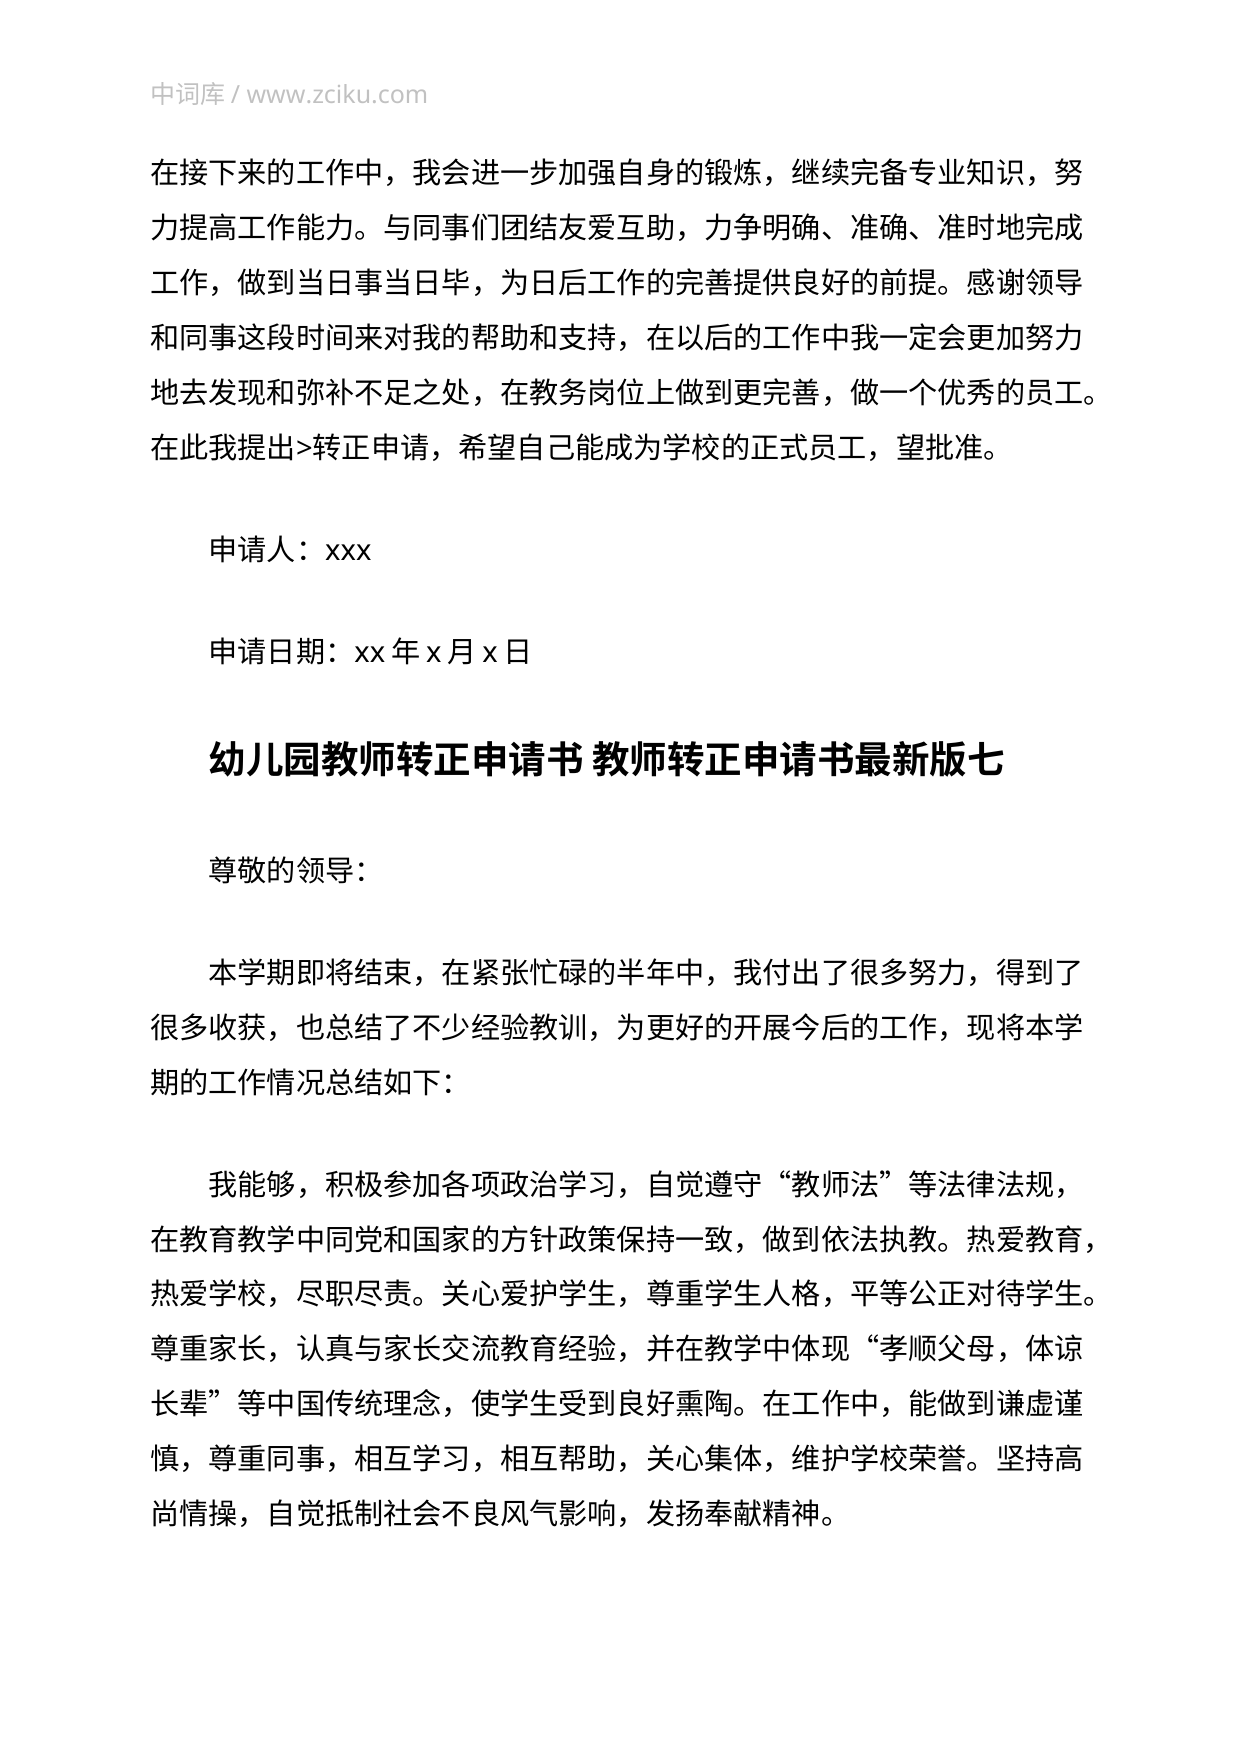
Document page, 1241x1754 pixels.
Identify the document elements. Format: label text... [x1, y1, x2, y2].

text 申请人：xxx [150, 526, 1090, 569]
text 尊敬的领导： [150, 848, 1090, 890]
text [150, 150, 1090, 467]
text 申请日期：xx年x月x日 [150, 628, 1090, 671]
text 我能够，积极参加各项政治学习，自觉遵守“教师法”等法律法规，在教育教学中同党和国家的方针政策保持一致，做到依法执教。热爱教育，热爱学校，尽职尽责。关心爱护学生，尊重学生人格，平等公正对待学生。尊重家长，认真与家长交流教育经验，并在教学中体现“孝顺父母，体谅长辈”等中国传统理念，使学生受到良好熏陶。在工作中，能做到谦虚谨慎，尊重同事，相互学习，相互帮助，关心集体，维护学校荣誉。坚持高尚情操，自觉抵制社会不良风气影响，发扬奉献精神。 [150, 1161, 1090, 1533]
text 本学期即将结束，在紧张忙碌的半年中，我付出了很多努力，得到了很多收获，也总结了不少经验教训，为更好的开展今后的工作，现将本学期的工作情况总结如下： [150, 949, 1090, 1102]
text 幼儿园教师转正申请书 教师转正申请书最新版七 [150, 730, 1090, 785]
